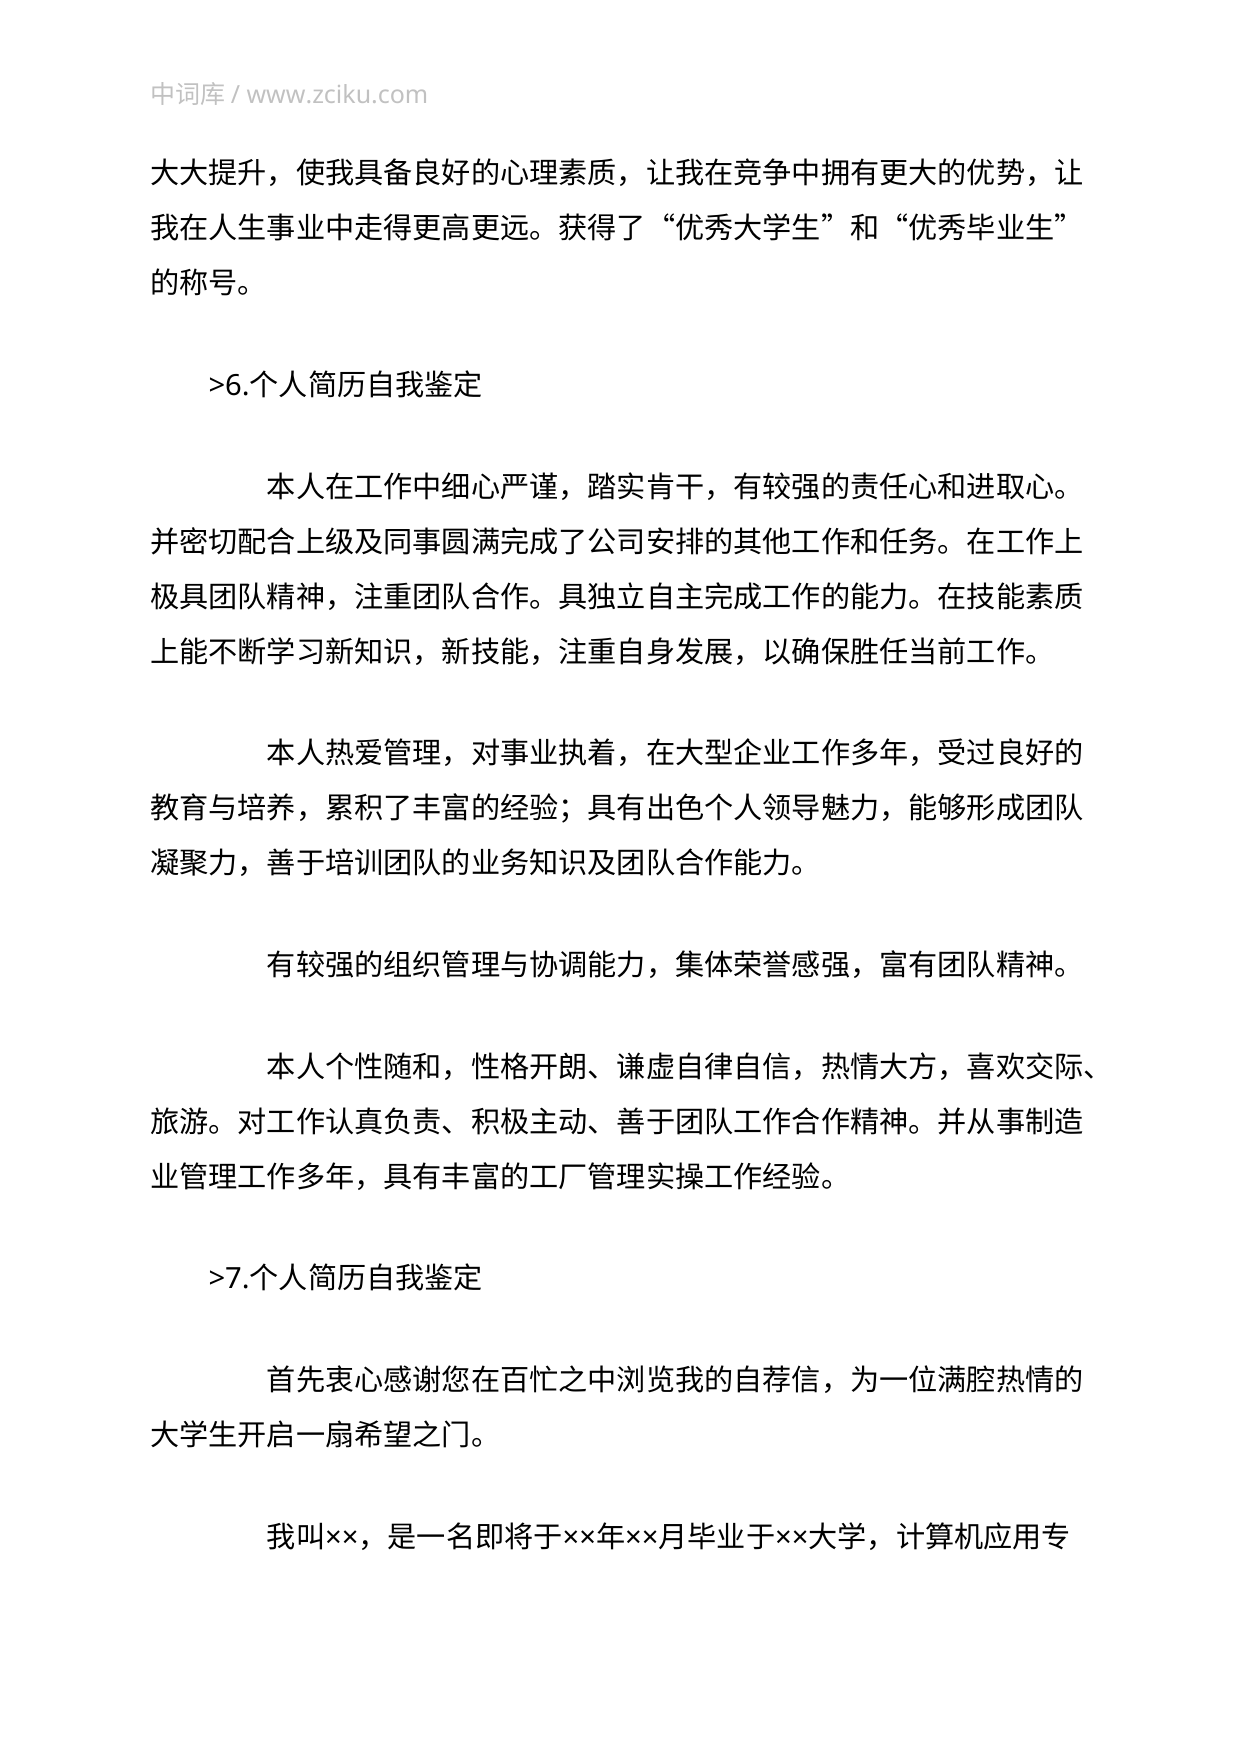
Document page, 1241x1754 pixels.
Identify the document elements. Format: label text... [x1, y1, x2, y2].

text >6.个人简历自我鉴定 [150, 362, 1090, 404]
text 首先衷心感谢您在百忙之中浏览我的自荐信，为一位满腔热情的大学生开启一扇希望之门。 [150, 1357, 1090, 1454]
text >7.个人简历自我鉴定 [150, 1255, 1090, 1297]
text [150, 1513, 1090, 1556]
text 有较强的组织管理与协调能力，集体荣誉感强，富有团队精神。 [150, 942, 1090, 984]
text 本人热爱管理，对事业执着，在大型企业工作多年，受过良好的教育与培养，累积了丰富的经验；具有出色个人领导魅力，能够形成团队凝聚力，善于培训团队的业务知识及团队合作能力。 [150, 730, 1090, 882]
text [150, 150, 1090, 302]
text 本人个性随和，性格开朗、谦虚自律自信，热情大方，喜欢交际、旅游。对工作认真负责、积极主动、善于团队工作合作精神。并从事制造业管理工作多年，具有丰富的工厂管理实操工作经验。 [150, 1043, 1090, 1195]
text 本人在工作中细心严谨，踏实肯干，有较强的责任心和进取心。并密切配合上级及同事圆满完成了公司安排的其他工作和任务。在工作上极具团队精神，注重团队合作。具独立自主完成工作的能力。在技能素质上能不断学习新知识，新技能，注重自身发展，以确保胜任当前工作。 [150, 463, 1090, 671]
